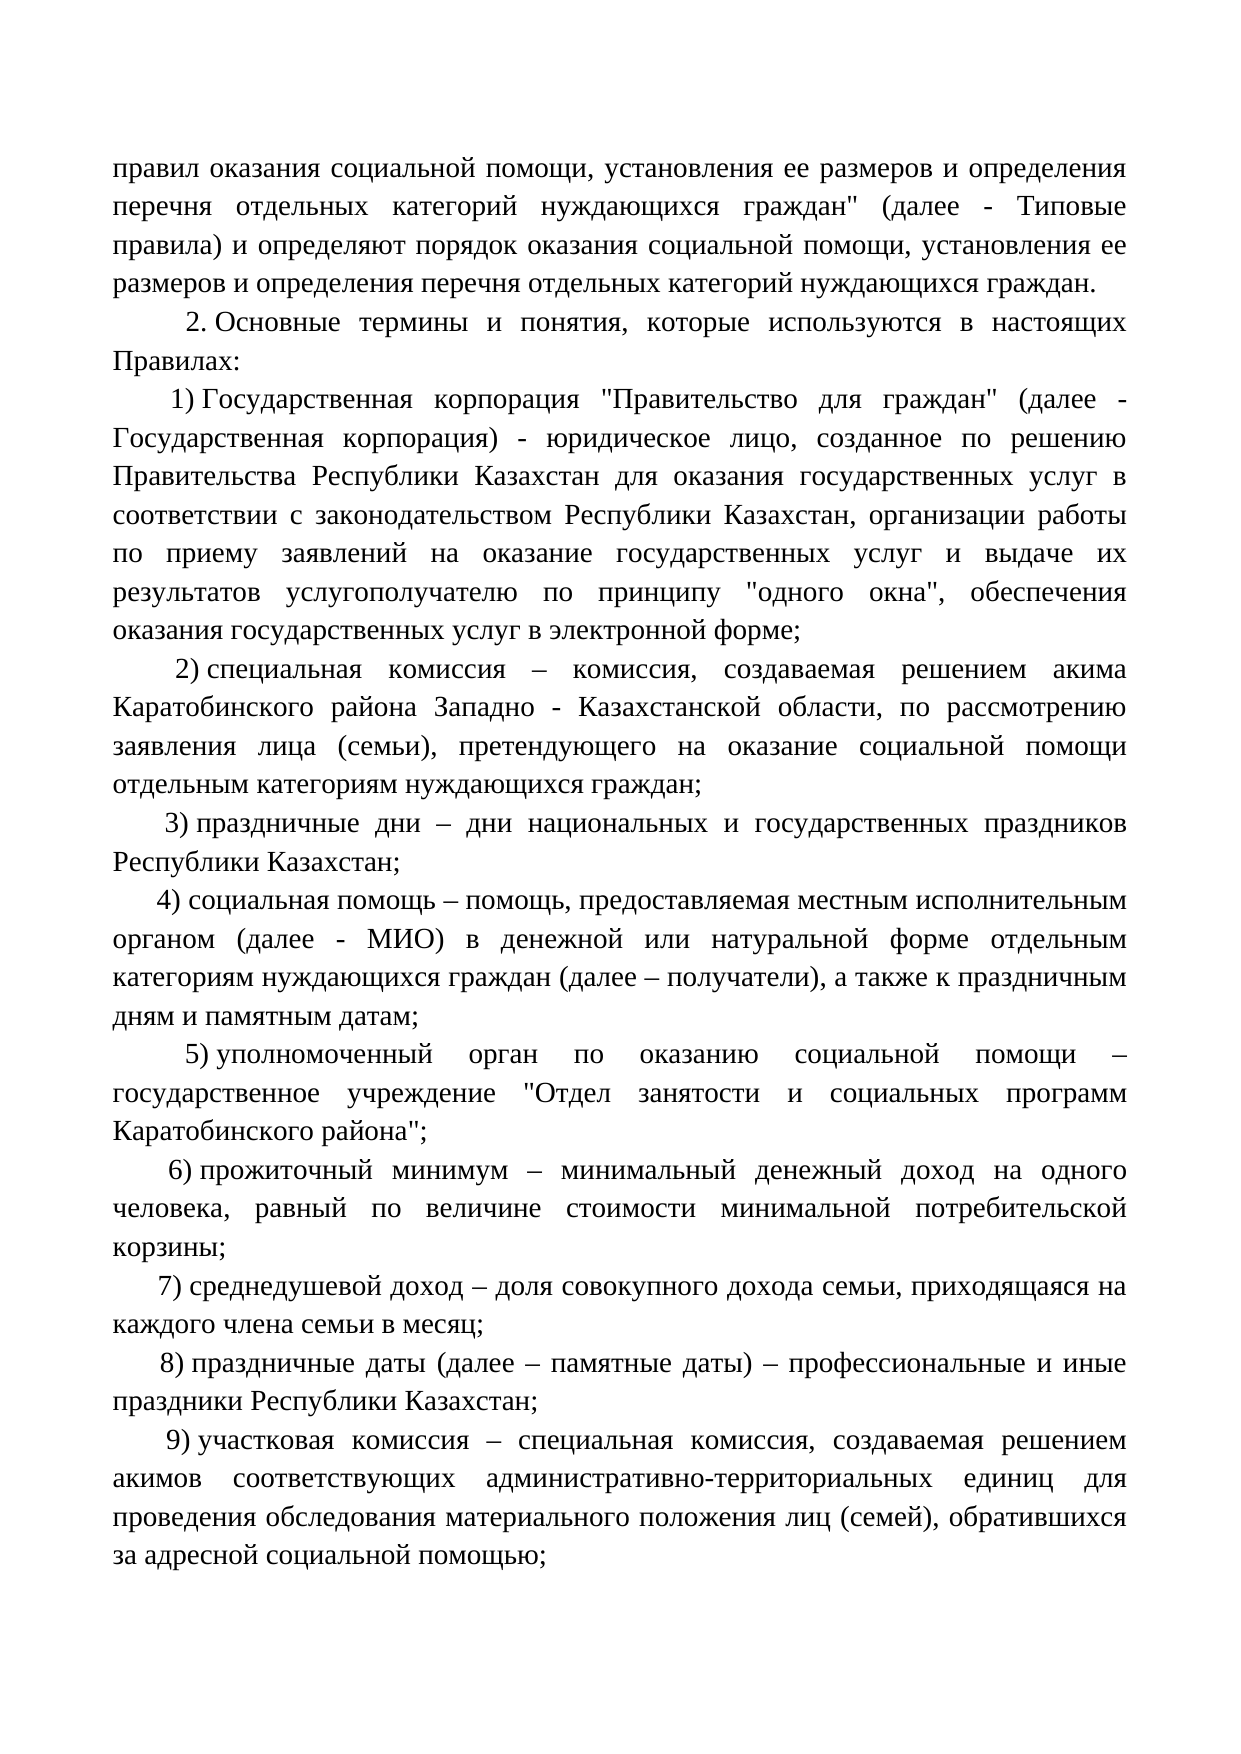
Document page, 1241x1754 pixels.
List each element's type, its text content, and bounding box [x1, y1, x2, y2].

text 8) праздничные даты (далее – памятные даты) – профессиональные и иные праздники Республики Казахстан; [112, 1345, 1128, 1417]
text 9) участковая комиссия – специальная комиссия, создаваемая решением акимов соответствующих административно-территориальных единиц для проведения обследования материального положения лиц (семей), обратившихся за адресной социальной помощью; [112, 1422, 1128, 1571]
text 6) прожиточный минимум – минимальный денежный доход на одного человека, равный по величине стоимости минимальной потребительской корзины; [112, 1152, 1128, 1263]
text 7) среднедушевой доход – доля совокупного дохода семьи, приходящаяся на каждого члена семьи в месяц; [112, 1268, 1128, 1340]
text 1) Государственная корпорация "Правительство для граждан" (далее - Государственная корпорация) - юридическое лицо, созданное по решению Правительства Республики Казахстан для оказания государственных услуг в соответствии с законодательством Республики Казахстан, организации работы по приему заявлений на оказание государственных услуг и выдаче их результатов услугополучателю по принципу "одного окна", обеспечения оказания государственных услуг в электронной форме; [112, 381, 1128, 646]
text 5) уполномоченный орган по оказанию социальной помощи – государственное учреждение "Отдел занятости и социальных программ Каратобинского района"; [112, 1036, 1128, 1147]
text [112, 150, 1128, 299]
text 2. Основные термины и понятия, которые используются в настоящих Правилах: [112, 304, 1128, 376]
text 3) праздничные дни – дни национальных и государственных праздников Республики Казахстан; [112, 805, 1128, 877]
text 4) социальная помощь – помощь, предоставляемая местным исполнительным органом (далее - МИО) в денежной или натуральной форме отдельным категориям нуждающихся граждан (далее – получатели), а также к праздничным дням и памятным датам; [112, 882, 1128, 1031]
text 2) специальная комиссия – комиссия, создаваемая решением акима Каратобинского района Западно - Казахстанской области, по рассмотрению заявления лица (семьи), претендующего на оказание социальной помощи отдельным категориям нуждающихся граждан; [112, 651, 1128, 800]
